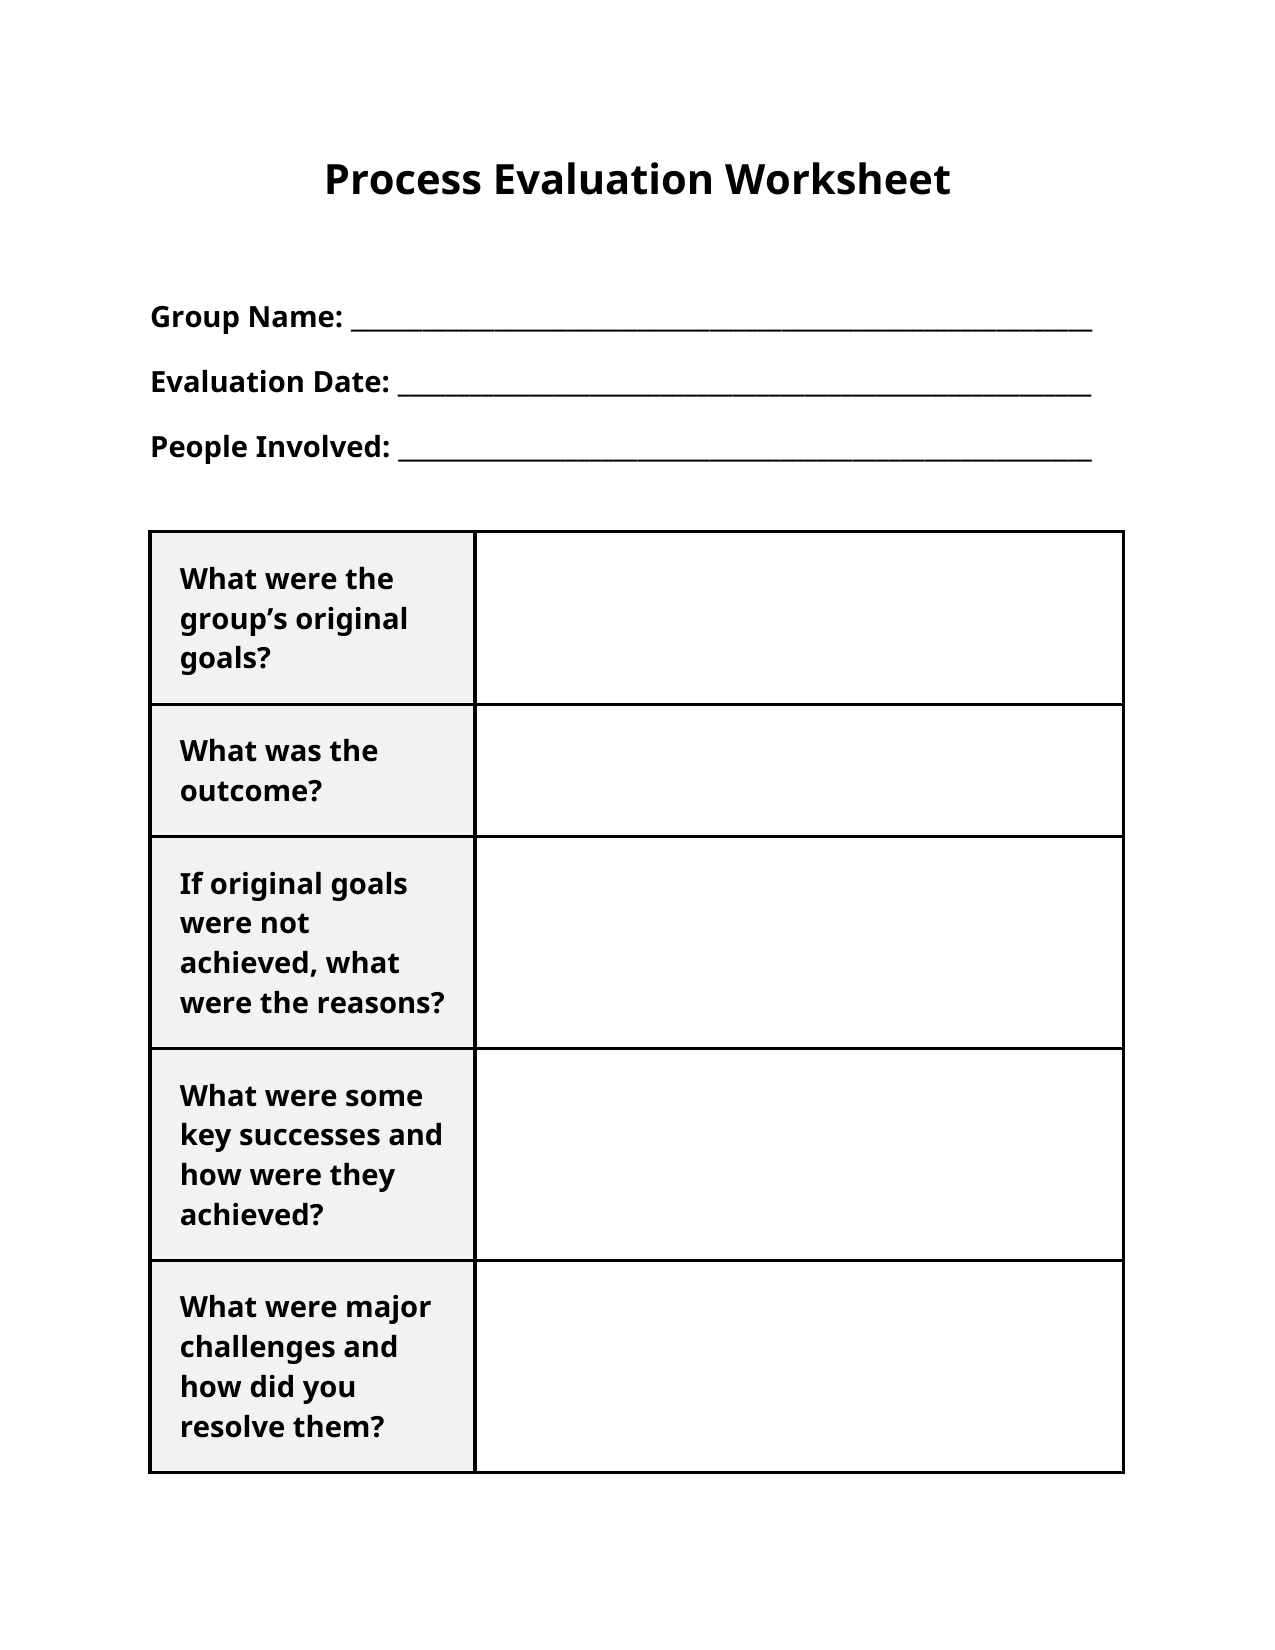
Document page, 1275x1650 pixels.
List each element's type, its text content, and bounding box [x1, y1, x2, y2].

table_cell What were some key successes and how were they achieved? [152, 1050, 473, 1259]
table_cell What was the outcome? [152, 706, 473, 835]
text Group Name: ______________________________________________________________ [150, 296, 1125, 336]
text Evaluation Date: __________________________________________________________ [150, 361, 1125, 401]
table_cell [477, 838, 1122, 1047]
table_cell [477, 1262, 1122, 1471]
table_header [477, 533, 1122, 702]
table_cell [477, 706, 1122, 835]
text Process Evaluation Worksheet [150, 150, 1125, 207]
text People Involved: __________________________________________________________ [150, 426, 1125, 505]
table_header What were the group’s original goals? [152, 533, 473, 702]
table_cell If original goals were not achieved, what were the reasons? [152, 838, 473, 1047]
table_cell [477, 1050, 1122, 1259]
table_cell What were major challenges and how did you resolve them? [152, 1262, 473, 1471]
